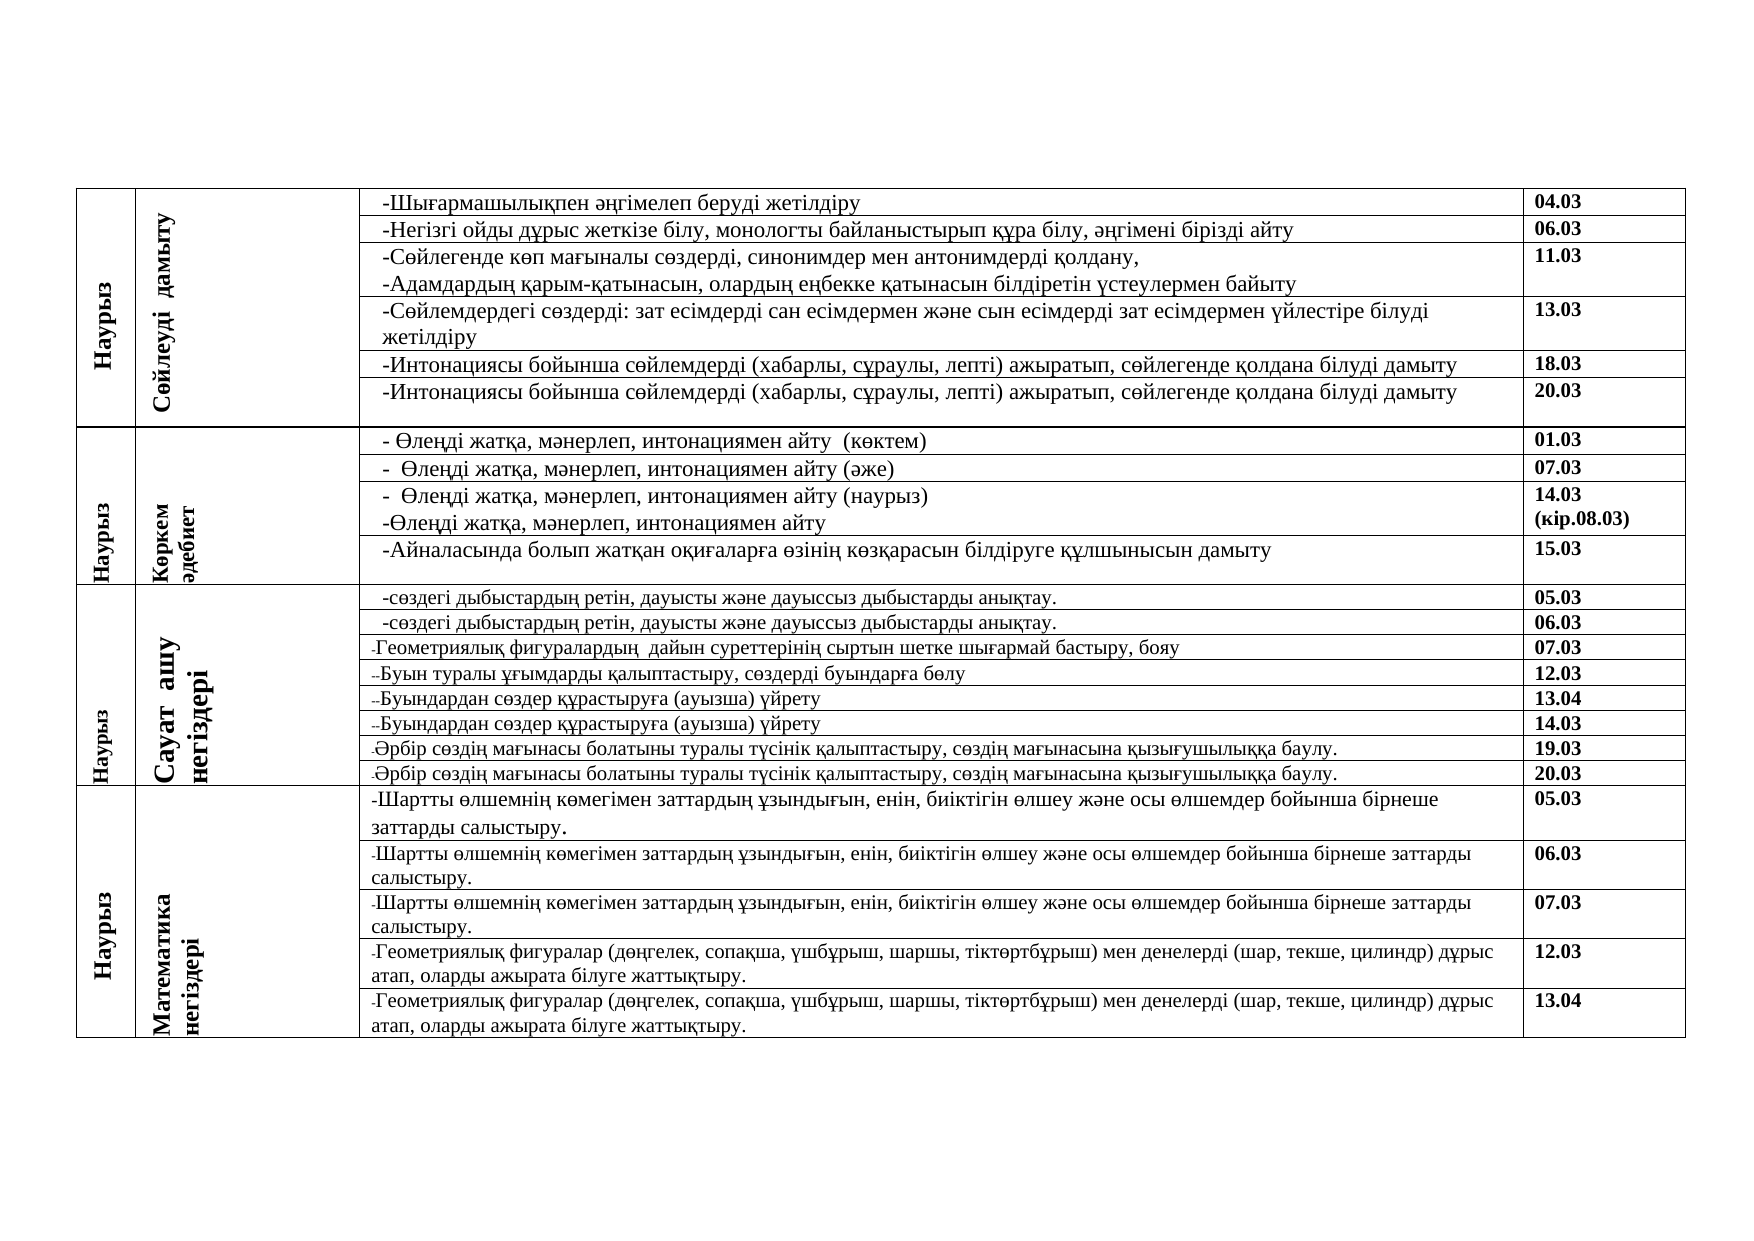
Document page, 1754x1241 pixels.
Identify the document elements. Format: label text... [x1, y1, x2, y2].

table_cell 11.03 [1524, 243, 1685, 296]
table_cell -Шартты өлшемнің көмегімен заттардың ұзындығын, енін, биіктігін өлшеу және осы өлшемдер бойынша бірнеше заттарды салыстыру. [360, 890, 1523, 938]
table_cell 15.03 [1524, 536, 1685, 584]
table_cell -Шартты өлшемнің көмегімен заттардың ұзындығын, енін, биіктігін өлшеу және осы өлшемдер бойынша бірнеше заттарды салыстыру. [360, 786, 1523, 840]
table_cell Математика негіздері [136, 786, 359, 1037]
table_cell --Буын туралы ұғымдарды қалыптастыру, сөздерді буындарға бөлу [360, 660, 1523, 684]
table_cell 01.03 [1524, 428, 1685, 454]
table_cell 06.03 [1524, 216, 1685, 242]
table_cell Наурыз [77, 189, 135, 426]
table_cell Наурыз [77, 786, 135, 1037]
table_cell 07.03 [1524, 455, 1685, 481]
table_cell - Өлеңді жатқа, мәнерлеп, интонациямен айту (көктем) [360, 428, 1523, 454]
table_cell 20.03 [1524, 761, 1685, 785]
table_cell -Шығармашылықпен әңгімелеп беруді жетілдіру [360, 189, 1523, 215]
table_cell -Негізгі ойды дұрыс жеткізе білу, монологты байланыстырып құра білу, әңгімені бірізді айту [360, 216, 1523, 242]
table_cell 19.03 [1524, 736, 1685, 760]
table_cell Сауат ашу негіздері [136, 585, 359, 785]
table_cell 13.04 [1524, 686, 1685, 709]
table_cell -Интонациясы бойынша сөйлемдерді (хабарлы, сұраулы, лепті) ажыратып, сөйлегенде қолдана білуді дамыту [360, 351, 1523, 377]
table_cell -Интонациясы бойынша сөйлемдерді (хабарлы, сұраулы, лепті) ажыратып, сөйлегенде қолдана білуді дамыту [360, 378, 1523, 426]
table_cell 13.04 [1524, 989, 1685, 1037]
table_cell Көркем әдебиет [136, 428, 359, 584]
table_cell 14.03 [1524, 711, 1685, 735]
table_cell -Айналасында болып жатқан оқиғаларға өзінің көзқарасын білдіруге құлшынысын дамыту [360, 536, 1523, 584]
table_cell -сөздегі дыбыстардың ретін, дауысты және дауыссыз дыбыстарды анықтау. [360, 610, 1523, 634]
table_cell 07.03 [1524, 890, 1685, 938]
table_cell 05.03 [1524, 786, 1685, 840]
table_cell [360, 989, 1523, 1037]
table_cell 13.03 [1524, 297, 1685, 350]
table_cell Сөйлеуді дамыту [136, 189, 359, 426]
table_cell 12.03 [1524, 939, 1685, 987]
table_cell 12.03 [1524, 660, 1685, 684]
table_cell 18.03 [1524, 351, 1685, 377]
table_cell - Өлеңді жатқа, мәнерлеп, интонациямен айту (әже) [360, 455, 1523, 481]
table_cell -Шартты өлшемнің көмегімен заттардың ұзындығын, енін, биіктігін өлшеу және осы өлшемдер бойынша бірнеше заттарды салыстыру. [360, 841, 1523, 889]
table_cell 07.03 [1524, 635, 1685, 659]
table_cell - Өлеңді жатқа, мәнерлеп, интонациямен айту (наурыз) -Өлеңді жатқа, мәнерлеп, интонациямен айту [360, 482, 1523, 535]
table_cell 14.03 (кір.08.03) [1524, 482, 1685, 535]
table_cell Наурыз [77, 585, 135, 785]
table_cell -Әрбір сөздің мағынасы болатыны туралы түсінік қалыптастыру, сөздің мағынасына қызығушылыққа баулу. [360, 761, 1523, 785]
table_cell --Буындардан сөздер құрастыруға (ауызша) үйрету [360, 711, 1523, 735]
table_cell 04.03 [1524, 189, 1685, 215]
table_cell -Геометриялық фигуралардың дайын суреттерінің сыртын шетке шығармай бастыру, бояу [360, 635, 1523, 659]
table_cell -Сөйлегенде көп мағыналы сөздерді, синонимдер мен антонимдерді қолдану, -Адамдардың қарым-қатынасын, олардың еңбекке қатынасын білдіретін үстеулермен байыту [360, 243, 1523, 296]
table_cell 06.03 [1524, 610, 1685, 634]
table_cell -Әрбір сөздің мағынасы болатыны туралы түсінік қалыптастыру, сөздің мағынасына қызығушылыққа баулу. [360, 736, 1523, 760]
table_cell 06.03 [1524, 841, 1685, 889]
table_cell -Сөйлемдердегі сөздерді: зат есімдерді сан есімдермен және сын есімдерді зат есімдермен үйлестіре білуді жетілдіру [360, 297, 1523, 350]
table_cell Наурыз [77, 428, 135, 584]
table_cell 20.03 [1524, 378, 1685, 426]
table_cell -сөздегі дыбыстардың ретін, дауысты және дауыссыз дыбыстарды анықтау. [360, 585, 1523, 609]
table_cell --Буындардан сөздер құрастыруға (ауызша) үйрету [360, 686, 1523, 709]
table_cell 05.03 [1524, 585, 1685, 609]
